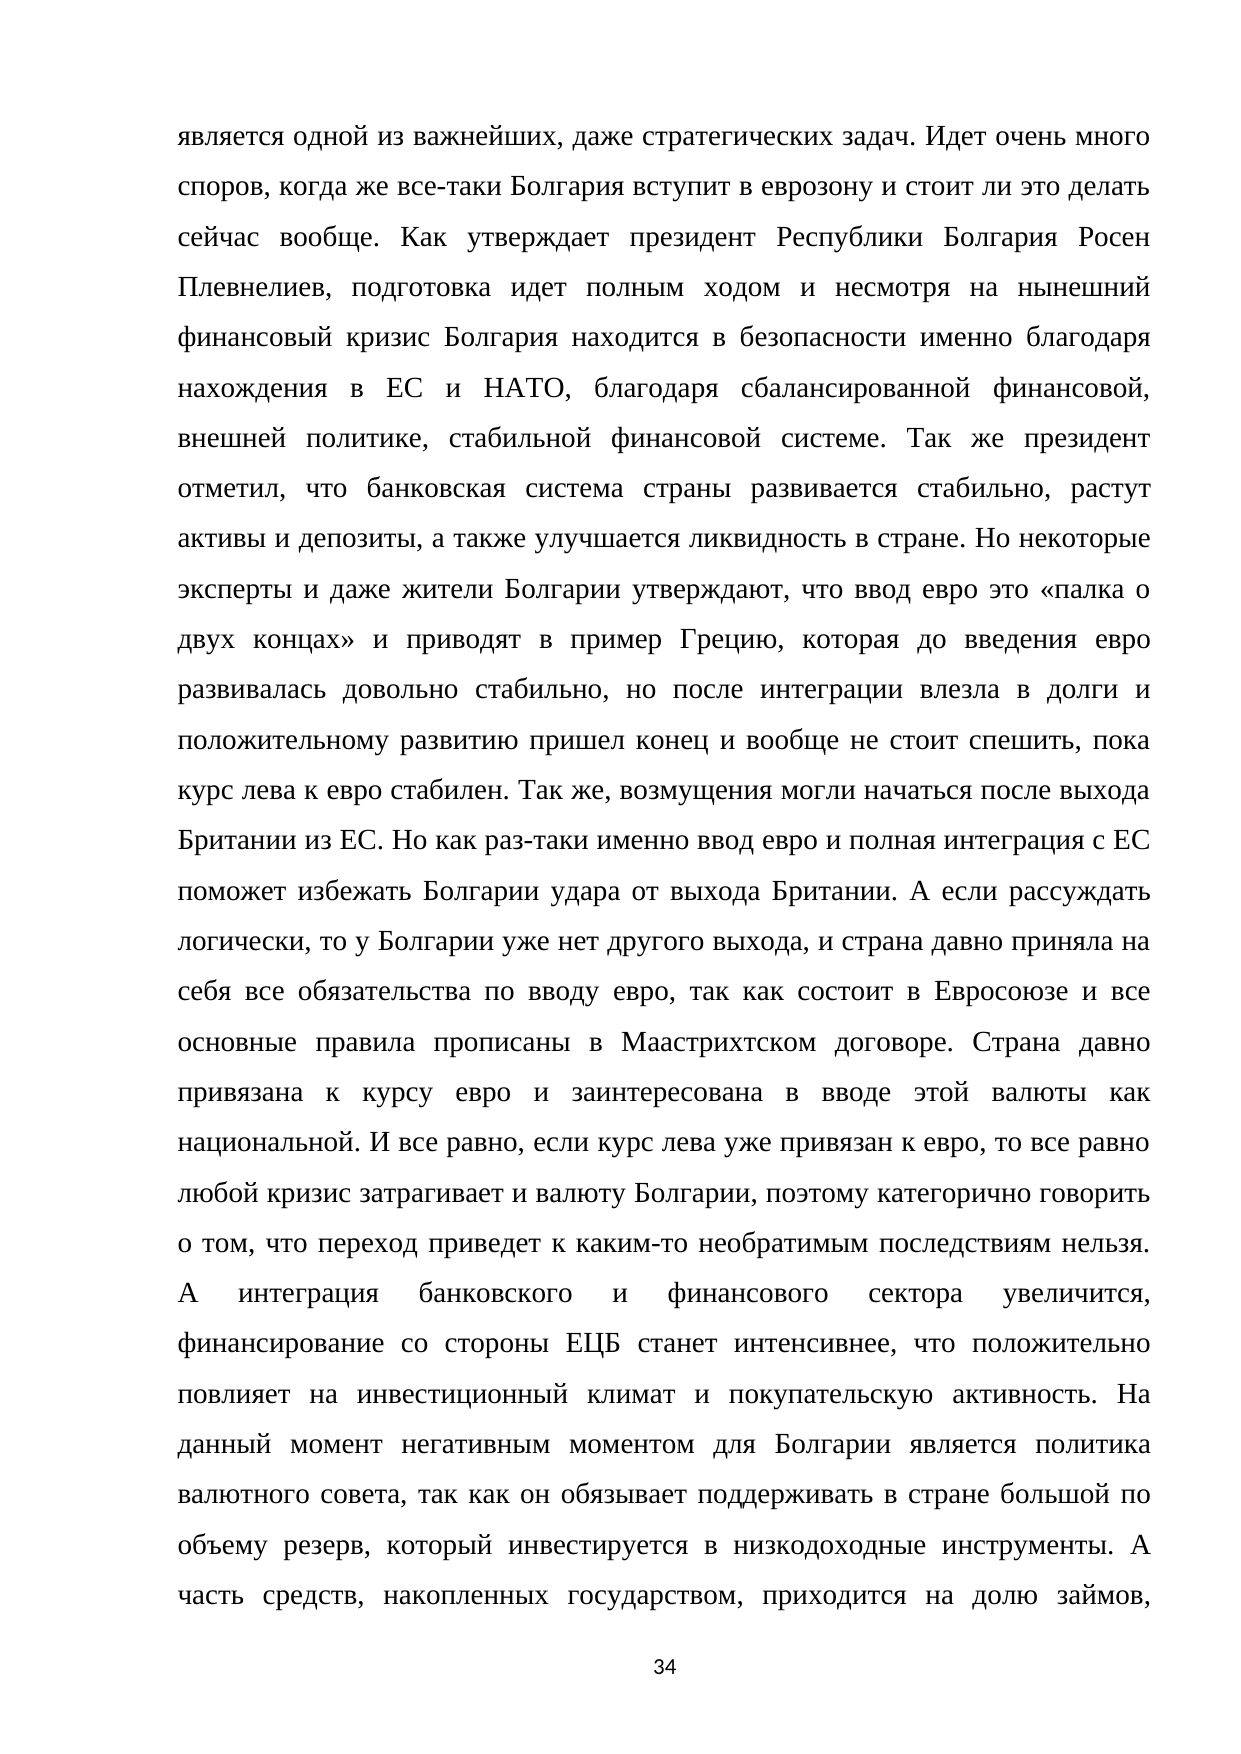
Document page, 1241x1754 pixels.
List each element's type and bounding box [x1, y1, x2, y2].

text [177, 118, 1152, 1611]
